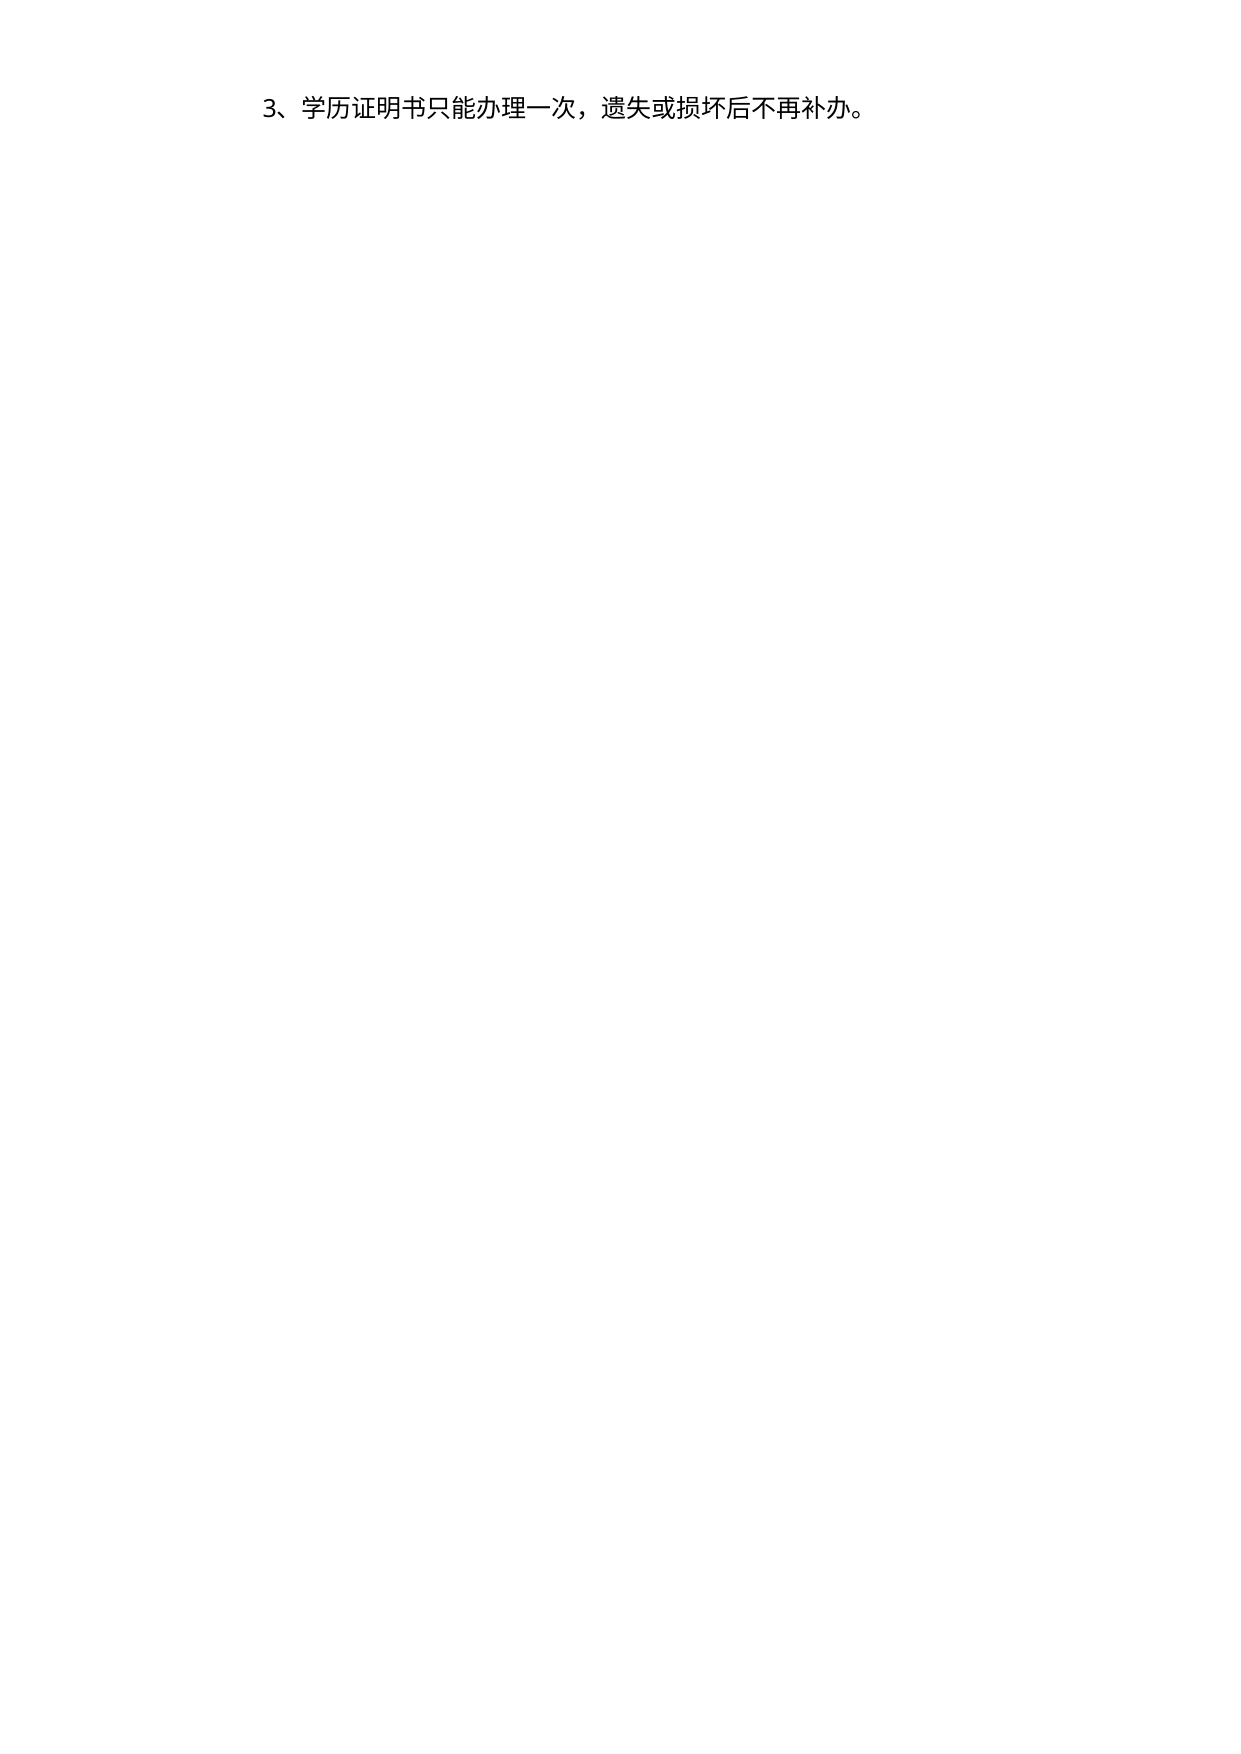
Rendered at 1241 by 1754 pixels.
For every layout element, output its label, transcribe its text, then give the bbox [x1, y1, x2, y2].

text 3、学历证明书只能办理一次，遗失或损坏后不再补办。 [187, 89, 1053, 125]
